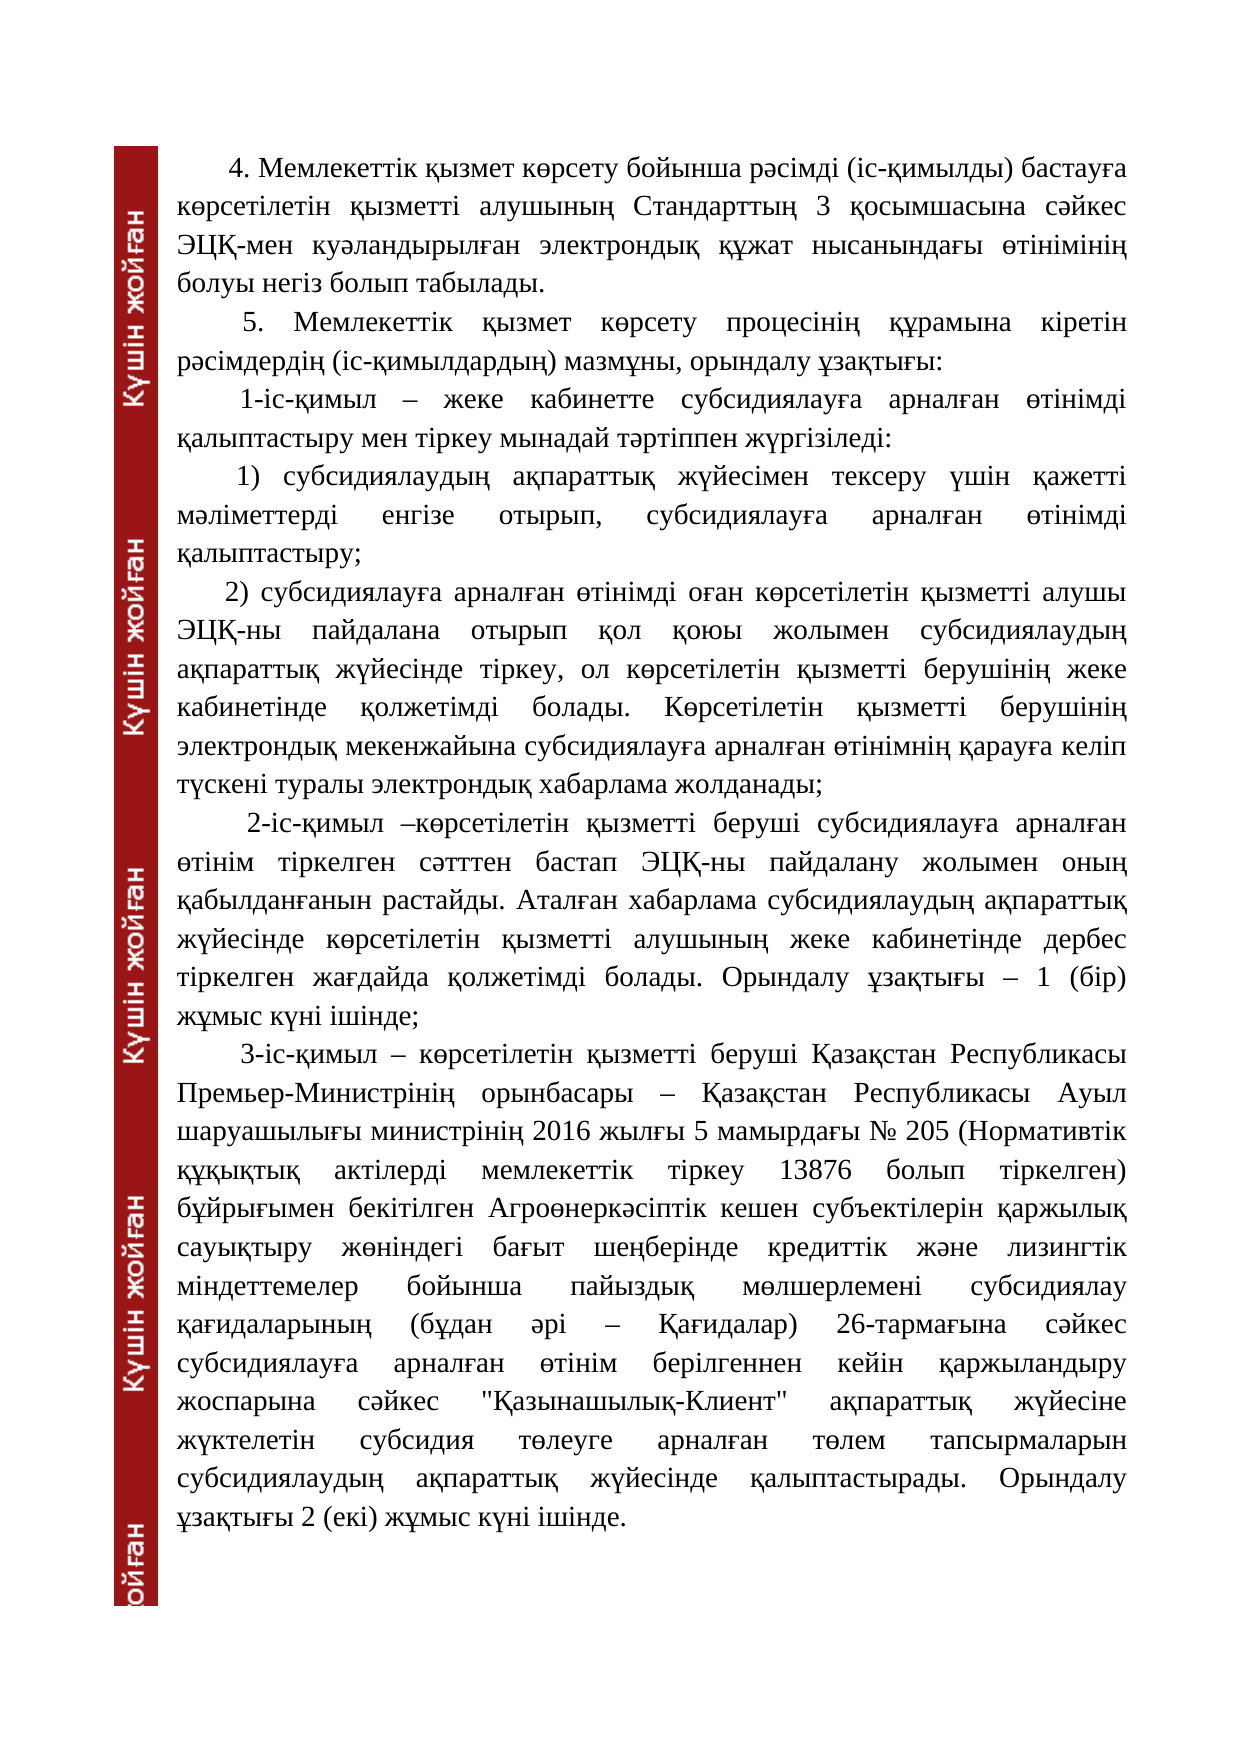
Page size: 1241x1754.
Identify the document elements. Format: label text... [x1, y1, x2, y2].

picture [114, 1532, 158, 1606]
text 5. Мемлекеттiк қызмет көрсету процесінің құрамына кіретін рәсімдердің (іс-қимылдардың) мазмұны, орындалу ұзақтығы: [112, 304, 1128, 376]
picture [114, 376, 158, 381]
text 1) субсидиялаудың ақпараттық жүйесімен тексеру үшін қажетті мәліметтерді енгізе отырып, субсидиялауға арналған өтінімді қалыптастыру; [112, 458, 1128, 569]
text 4. Мемлекеттік қызмет көрсету бойынша рәсімді (іс-қимылды) бастауға көрсетілетін қызметті алушының Стандарттың 3 қосымшасына сәйкес ЭЦҚ-мен куәландырылған электрондық құжат нысанындағы өтінімінің болуы негіз болып табылады. [112, 150, 1128, 299]
picture [114, 299, 158, 304]
picture [114, 146, 158, 150]
text 2) субсидиялауға арналған өтінімді оған көрсетілетін қызметті алушы ЭЦҚ-ны пайдалана отырып қол қоюы жолымен субсидиялаудың ақпараттық жүйесінде тіркеу, ол көрсетілетін қызметті берушінің жеке кабинетінде қолжетімді болады. Көрсетілетін қызметті берушінің электрондық мекенжайына субсидиялауға арналған өтінімнің қарауға келіп түскені туралы электрондық хабарлама жолданады; [112, 574, 1128, 800]
picture [114, 1031, 158, 1036]
text 2-іс-қимыл –көрсетілетін қызметті беруші субсидиялауға арналған өтінім тіркелген сәтттен бастап ЭЦҚ-ны пайдалану жолымен оның қабылданғанын растайды. Аталған хабарлама субсидиялаудың ақпараттық жүйесінде көрсетілетін қызметті алушының жеке кабинетінде дербес тіркелген жағдайда қолжетімді болады. Орындалу ұзақтығы – 1 (бір) жұмыс күнi iшiнде; [112, 805, 1128, 1031]
picture [114, 800, 158, 805]
text 3-іс-қимыл – көрсетілетін қызметті беруші Қазақстан Республикасы Премьер-Министрінің орынбасары – Қазақстан Республикасы Ауыл шаруашылығы министрінің 2016 жылғы 5 мамырдағы № 205 (Нормативтік құқықтық актілерді мемлекеттік тіркеу 13876 болып тіркелген) бұйрығымен бекітілген Агроөнеркәсіптік кешен субъектілерін қаржылық сауықтыру жөніндегі бағыт шеңберінде кредиттік және лизингтік міндеттемелер бойынша пайыздық мөлшерлемені субсидиялау қағидаларының (бұдан әрі – Қағидалар) 26-тармағына сәйкес субсидиялауға арналған өтінім берілгеннен кейін қаржыландыру жоспарына сәйкес "Қазынашылық-Клиент" ақпараттық жүйесіне жүктелетін субсидия төлеуге арналған төлем тапсырмаларын субсидиялаудың ақпараттық жүйесінде қалыптастырады. Орындалу ұзақтығы 2 (екі) жұмыс күні ішінде. [112, 1036, 1128, 1532]
text 1-іс-қимыл – жеке кабинетте субсидиялауға арналған өтінімді қалыптастыру мен тіркеу мынадай тәртіппен жүргізіледі: [112, 381, 1128, 453]
picture [114, 569, 158, 574]
picture [114, 453, 158, 458]
